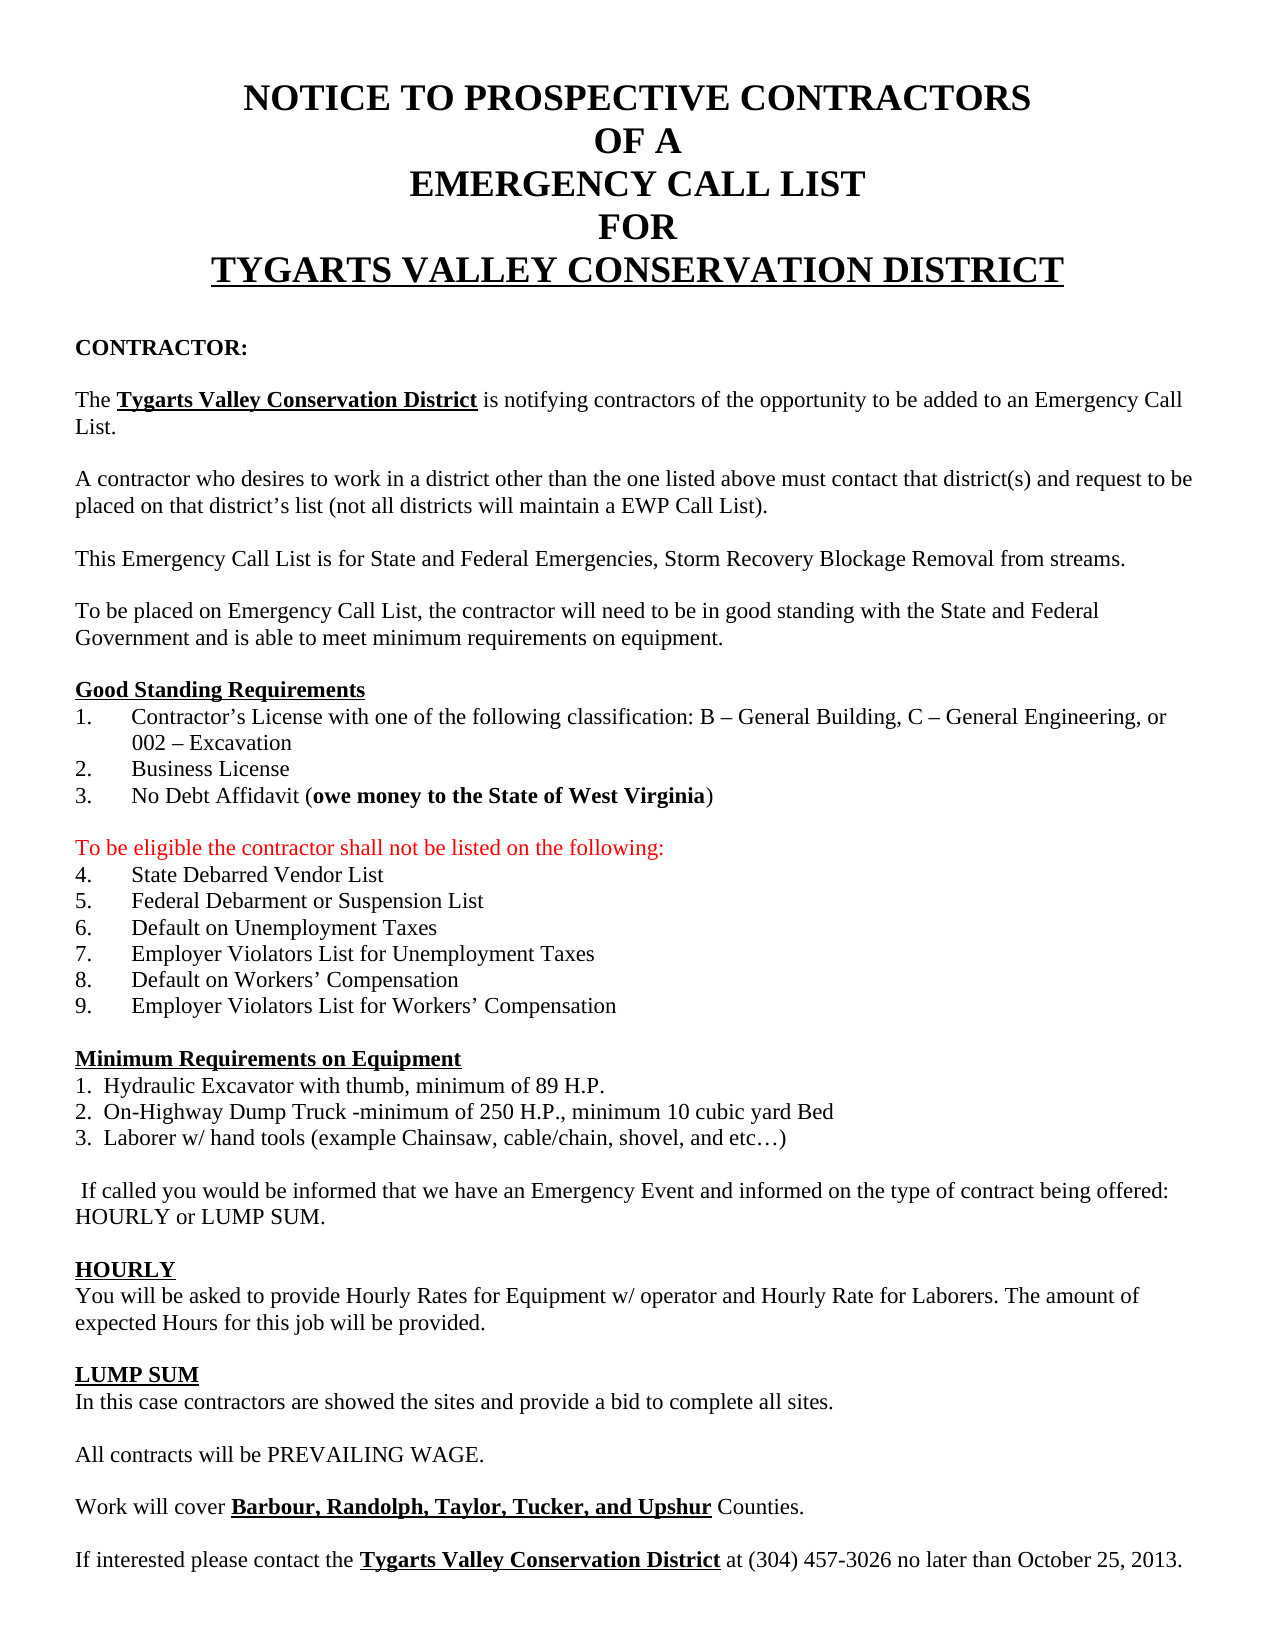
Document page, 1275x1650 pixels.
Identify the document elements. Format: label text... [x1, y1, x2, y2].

text In this case contractors are showed the sites and provide a bid to complete all sites. [75, 1388, 1200, 1414]
text OF A [75, 118, 1200, 161]
text A contractor who desires to work in a district other than the one listed above must contact that district(s) and request to be placed on that district’s list (not all districts will maintain a EWP Call List). [75, 466, 1200, 518]
text If called you would be informed that we have an Emergency Event and informed on the type of contract being offered: HOURLY or LUMP SUM. [75, 1177, 1200, 1230]
text CONTRACTOR: [75, 334, 1200, 360]
list Default on Workers’ Compensation [75, 966, 1200, 993]
list Contractor’s License with one of the following classification: B – General Building, C – General Engineering, or [75, 703, 1200, 729]
text NOTICE TO PROSPECTIVE CONTRACTORS [75, 75, 1200, 118]
text If interested please contact the Tygarts Valley Conservation District at (304) 457-3026 no later than October 25, 2013. [75, 1546, 1200, 1572]
text You will be asked to provide Hourly Rates for Equipment w/ operator and Hourly Rate for Laborers. The amount of expected Hours for this job will be provided. [75, 1282, 1200, 1335]
list No Debt Affidavit (owe money to the State of West Virginia) [75, 782, 1200, 808]
text To be placed on Emergency Call List, the contractor will need to be in good standing with the State and Federal Government and is able to meet minimum requirements on equipment. [75, 597, 1200, 650]
text 3. Laborer w/ hand tools (example Chainsaw, cable/chain, shovel, and etc…) [75, 1124, 1200, 1151]
text EMERGENCY CALL LIST [75, 161, 1200, 204]
text Good Standing Requirements [75, 676, 1200, 703]
text All contracts will be PREVAILING WAGE. [75, 1441, 1200, 1467]
text To be eligible the contractor shall not be listed on the following: [75, 834, 1200, 861]
text 2. On-Highway Dump Truck -minimum of 250 H.P., minimum 10 cubic yard Bed [75, 1098, 1200, 1124]
text 1. Hydraulic Excavator with thumb, minimum of 89 H.P. [75, 1072, 1200, 1098]
text TYGARTS VALLEY CONSERVATION DISTRICT [75, 247, 1200, 291]
list Default on Unemployment Taxes [75, 913, 1200, 940]
list Employer Violators List for Unemployment Taxes [75, 940, 1200, 966]
text 002 – Excavation [103, 729, 1200, 755]
list Employer Violators List for Workers’ Compensation [75, 993, 1200, 1019]
text The Tygarts Valley Conservation District is notifying contractors of the opportunity to be added to an Emergency Call List. [75, 386, 1200, 439]
text HOURLY [75, 1256, 1200, 1282]
text LUMP SUM [75, 1362, 1200, 1388]
text Work will cover Barbour, Randolph, Taylor, Tucker, and Upshur Counties. [75, 1493, 1200, 1520]
list Federal Debarment or Suspension List [75, 887, 1200, 913]
list State Debarred Vendor List [75, 861, 1200, 887]
text Minimum Requirements on Equipment [75, 1045, 1200, 1072]
text FOR [75, 204, 1200, 247]
list Business License [75, 755, 1200, 782]
text This Emergency Call List is for State and Federal Emergencies, Storm Recovery Blockage Removal from streams. [75, 544, 1200, 571]
